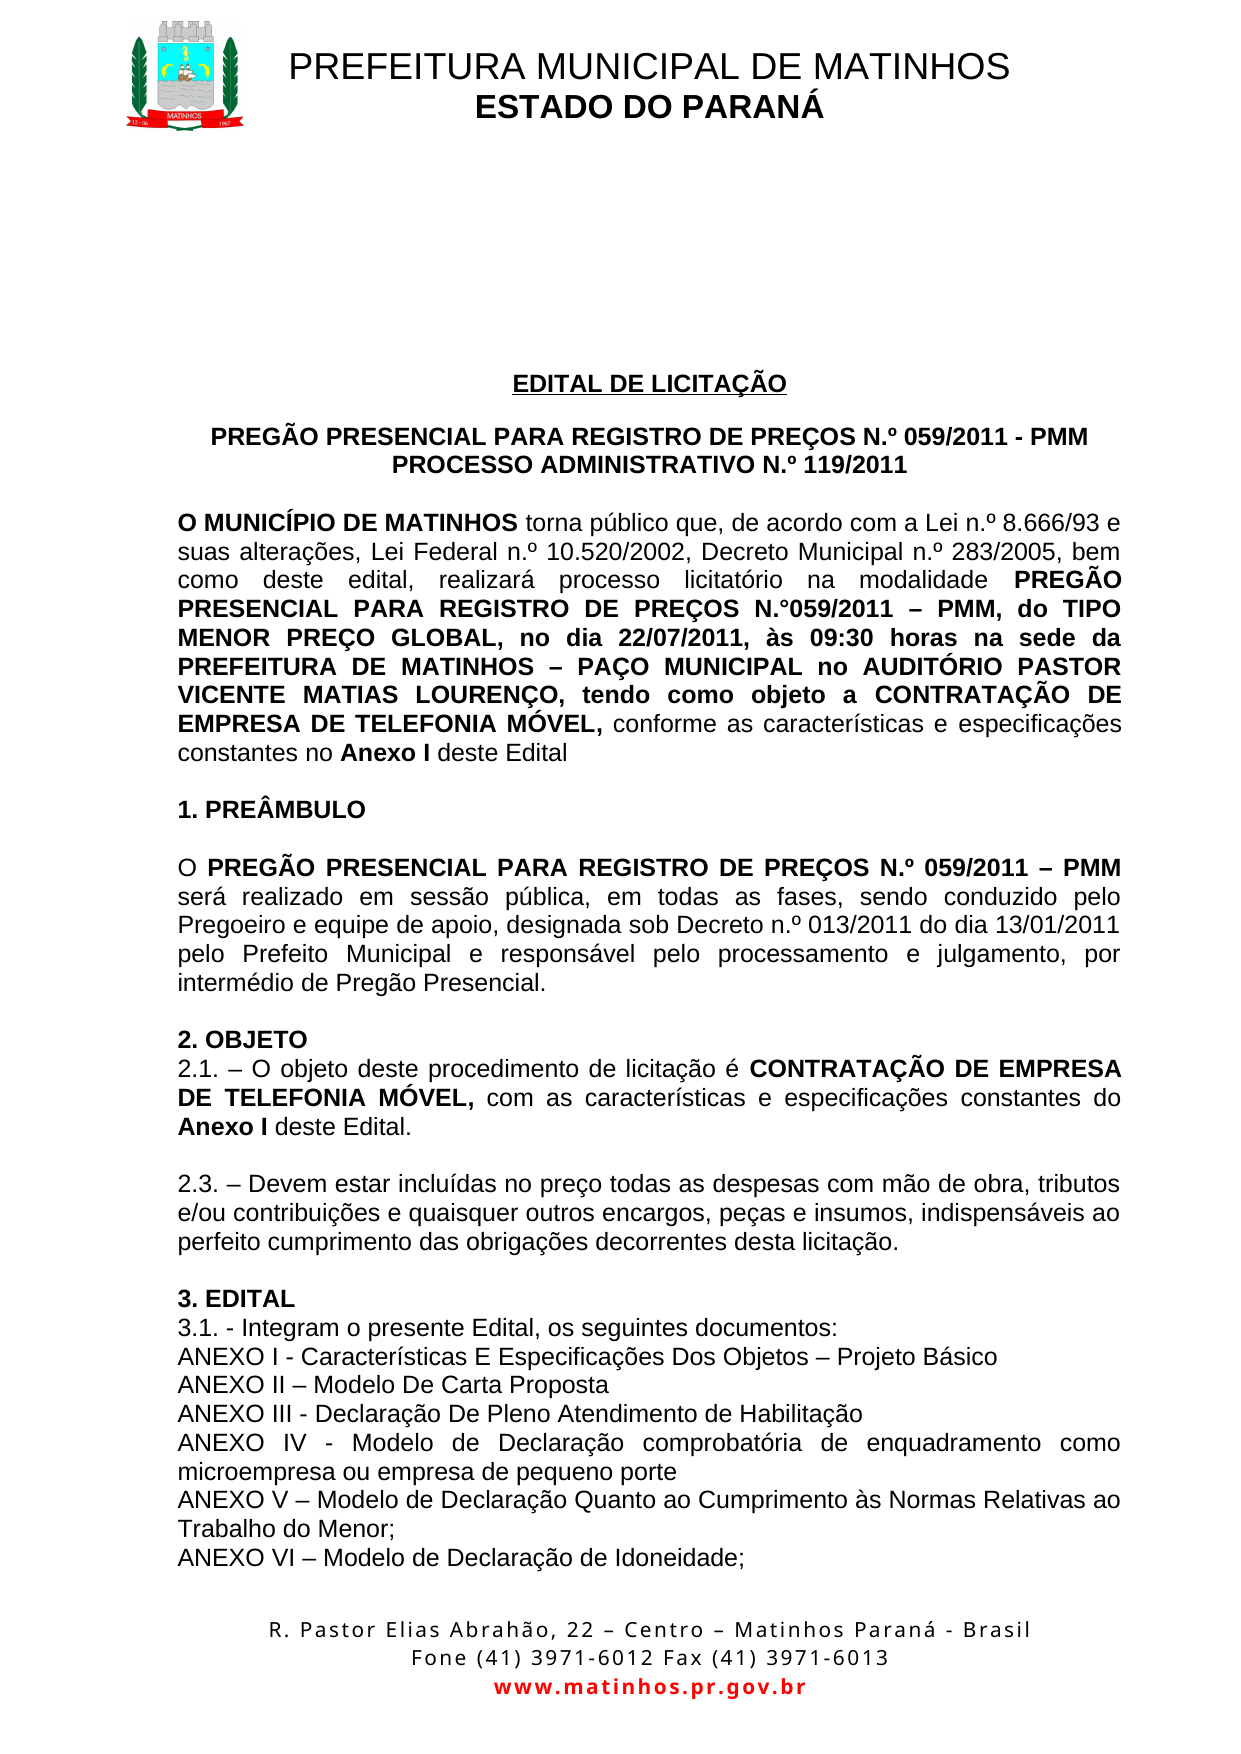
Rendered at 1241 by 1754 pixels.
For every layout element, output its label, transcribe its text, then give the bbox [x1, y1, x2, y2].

text 3. EDITAL [177, 1284, 1122, 1313]
text O PREGÃO PRESENCIAL PARA REGISTRO DE PREÇOS N.º 059/2011 – PMM será realizado em sessão pública, em todas as fases, sendo conduzido pelo Pregoeiro e equipe de apoio, designada sob Decreto n.º 013/2011 do dia 13/01/2011 pelo Prefeito Municipal e responsável pelo processamento e julgamento, por intermédio de Pregão Presencial. [177, 853, 1122, 996]
text 3.1. - Integram o presente Edital, os seguintes documentos: [177, 1313, 1122, 1341]
subtitle EDITAL DE LICITAÇÃO [177, 369, 1122, 397]
text 1. PREÂMBULO [177, 795, 1122, 824]
text ANEXO II – Modelo De Carta Proposta [177, 1370, 1122, 1399]
text 2.3. – Devem estar incluídas no preço todas as despesas com mão de obra, tributos e/ou contribuições e quaisquer outros encargos, peças e insumos, indispensáveis ao perfeito cumprimento das obrigações decorrentes desta licitação. [177, 1169, 1122, 1255]
text 2.1. – O objeto deste procedimento de licitação é CONTRATAÇÃO DE EMPRESA DE TELEFONIA MÓVEL, com as características e especificações constantes do Anexo I deste Edital. [177, 1054, 1122, 1140]
text PROCESSO ADMINISTRATIVO N.º 119/2011 [177, 450, 1122, 479]
text ANEXO III - Declaração De Pleno Atendimento de Habilitação [177, 1399, 1122, 1428]
text PREGÃO PRESENCIAL PARA REGISTRO DE PREÇOS N.º 059/2011 - PMM [177, 421, 1122, 450]
text O MUNICÍPIO DE MATINHOS torna público que, de acordo com a Lei n.º 8.666/93 e suas alterações, Lei Federal n.º 10.520/2002, Decreto Municipal n.º 283/2005, bem como deste edital, realizará processo licitatório na modalidade PREGÃO PRESENCIAL PARA REGISTRO DE PREÇOS N.°059/2011 – PMM, do TIPO MENOR PREÇO GLOBAL, no dia 22/07/2011, às 09:30 horas na sede da PREFEITURA DE MATINHOS – PAÇO MUNICIPAL no AUDITÓRIO PASTOR VICENTE MATIAS LOURENÇO, tendo como objeto a CONTRATAÇÃO DE EMPRESA DE TELEFONIA MÓVEL, conforme as características e especificações constantes no Anexo I deste Edital [177, 508, 1122, 766]
text ANEXO VI – Modelo de Declaração de Idoneidade; [177, 1543, 1122, 1571]
picture [126, 21, 244, 131]
text ANEXO V – Modelo de Declaração Quanto ao Cumprimento às Normas Relativas ao Trabalho do Menor; [177, 1485, 1122, 1543]
text ANEXO IV - Modelo de Declaração comprobatória de enquadramento como microempresa ou empresa de pequeno porte [177, 1428, 1122, 1485]
text 2. OBJETO [177, 1025, 1122, 1054]
text ANEXO I - Características E Especificações Dos Objetos – Projeto Básico [177, 1341, 1122, 1370]
